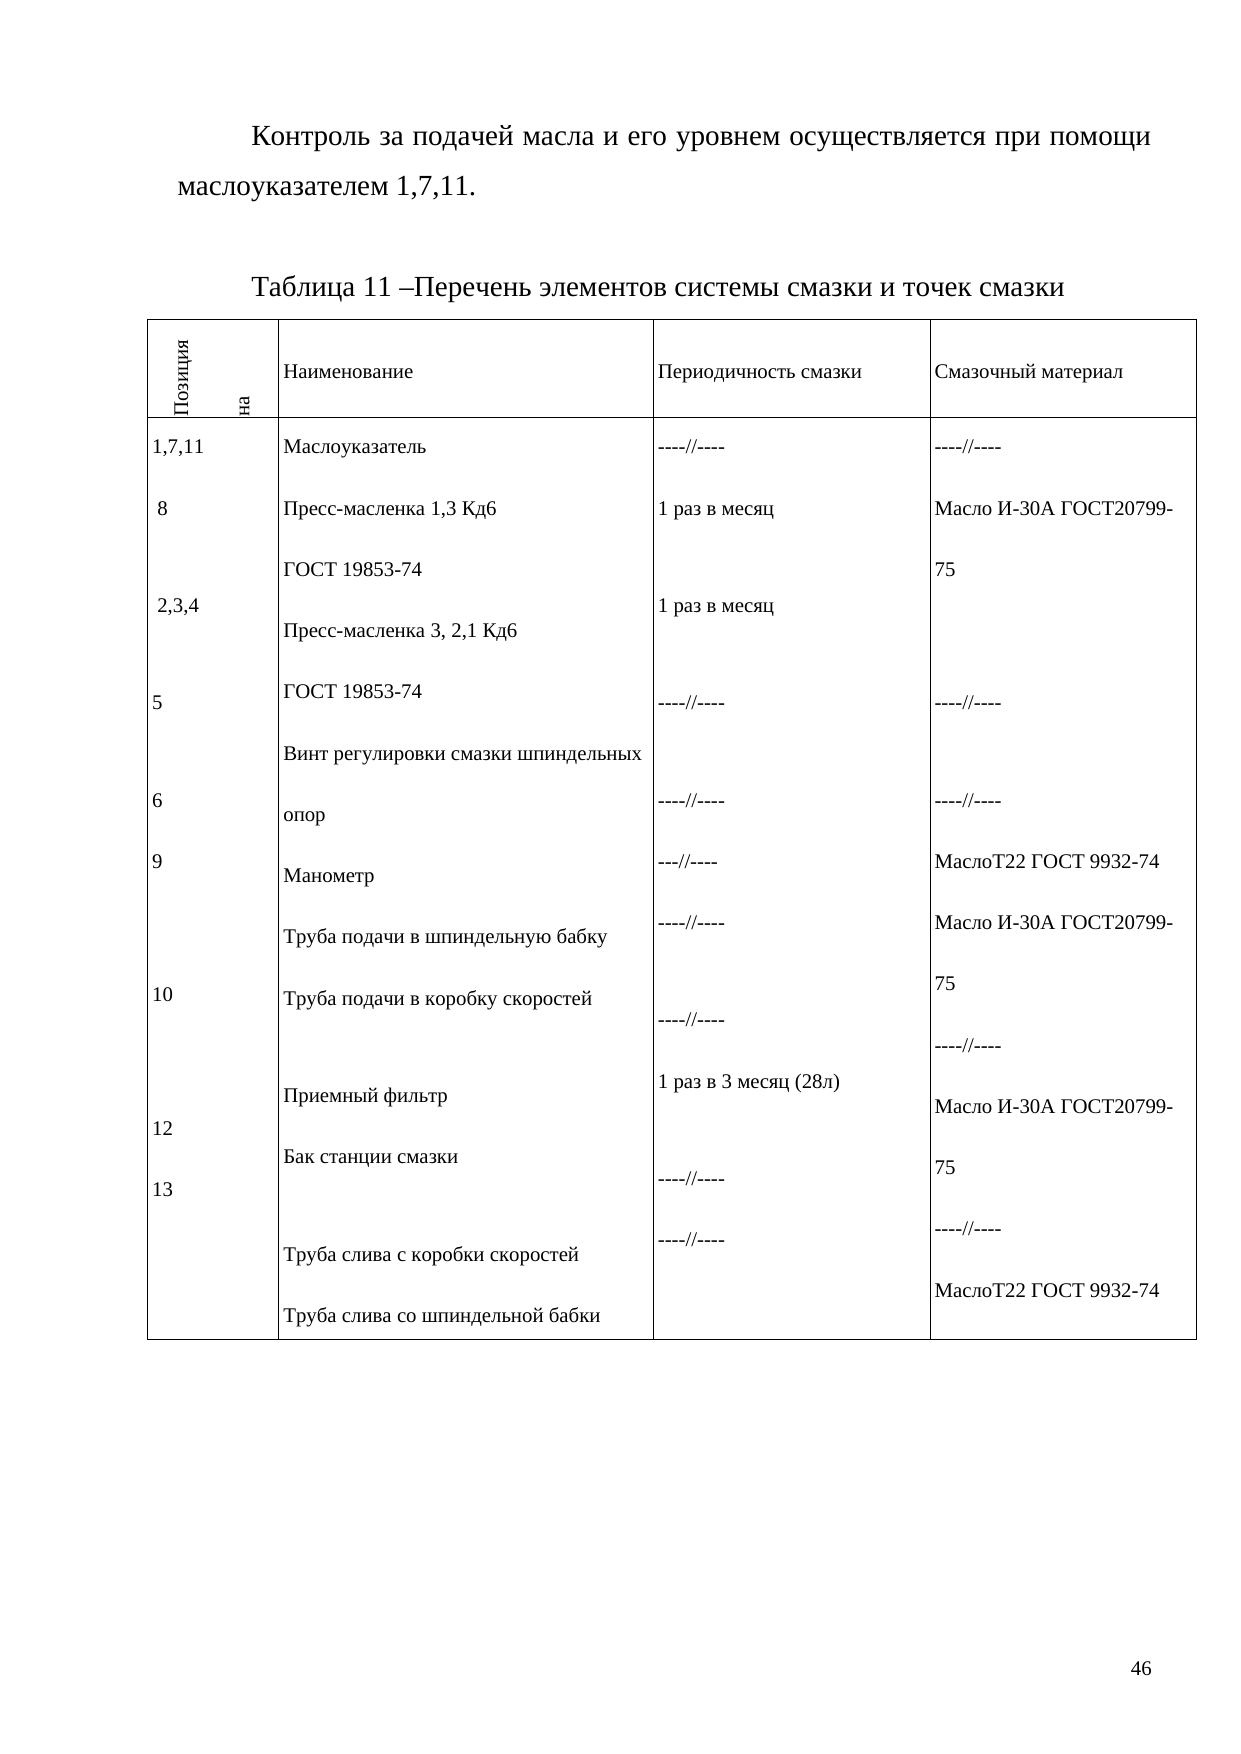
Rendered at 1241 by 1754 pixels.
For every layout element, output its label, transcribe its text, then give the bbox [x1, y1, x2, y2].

text Контроль за подачей масла и его уровнем осуществляется при помощи маслоуказателем 1,7,11. [177, 118, 1152, 202]
table_cell 1,7,11 8 2,3,4 5 6 9 10 12 13 [148, 418, 278, 1339]
table_header Наименование [279, 320, 653, 417]
table_cell Маслоуказатель Пресс-масленка 1,3 Кд6 ГОСТ 19853-74 Пресс-масленка 3, 2,1 Кд6 ГОСТ 19853-74 Винт регулировки смазки шпиндельных опор Манометр Труба подачи в шпиндельную бабку Труба подачи в коробку скоростей Приемный фильтр Бак станции смазки Труба слива с коробки скоростей Труба слива со шпиндельной бабки [279, 418, 653, 1339]
table_header Периодичность смазки [654, 320, 930, 417]
text Таблица 11 –Перечень элементов системы смазки и точек смазки [177, 269, 1152, 303]
table_cell ----//---- Масло И-30А ГОСТ20799-75 ----//---- ----//---- МаслоТ22 ГОСТ 9932-74 Масло И-30А ГОСТ20799-75 ----//---- Масло И-30А ГОСТ20799-75 ----//---- МаслоТ22 ГОСТ 9932-74 [931, 418, 1196, 1339]
table_header Позиция на рисунке [148, 320, 278, 417]
table_header Смазочный материал [931, 320, 1196, 417]
table_cell ----//---- 1 раз в месяц 1 раз в месяц ----//---- ----//---- ---//---- ----//---- ----//---- 1 раз в 3 месяц (28л) ----//---- ----//---- [654, 418, 930, 1339]
